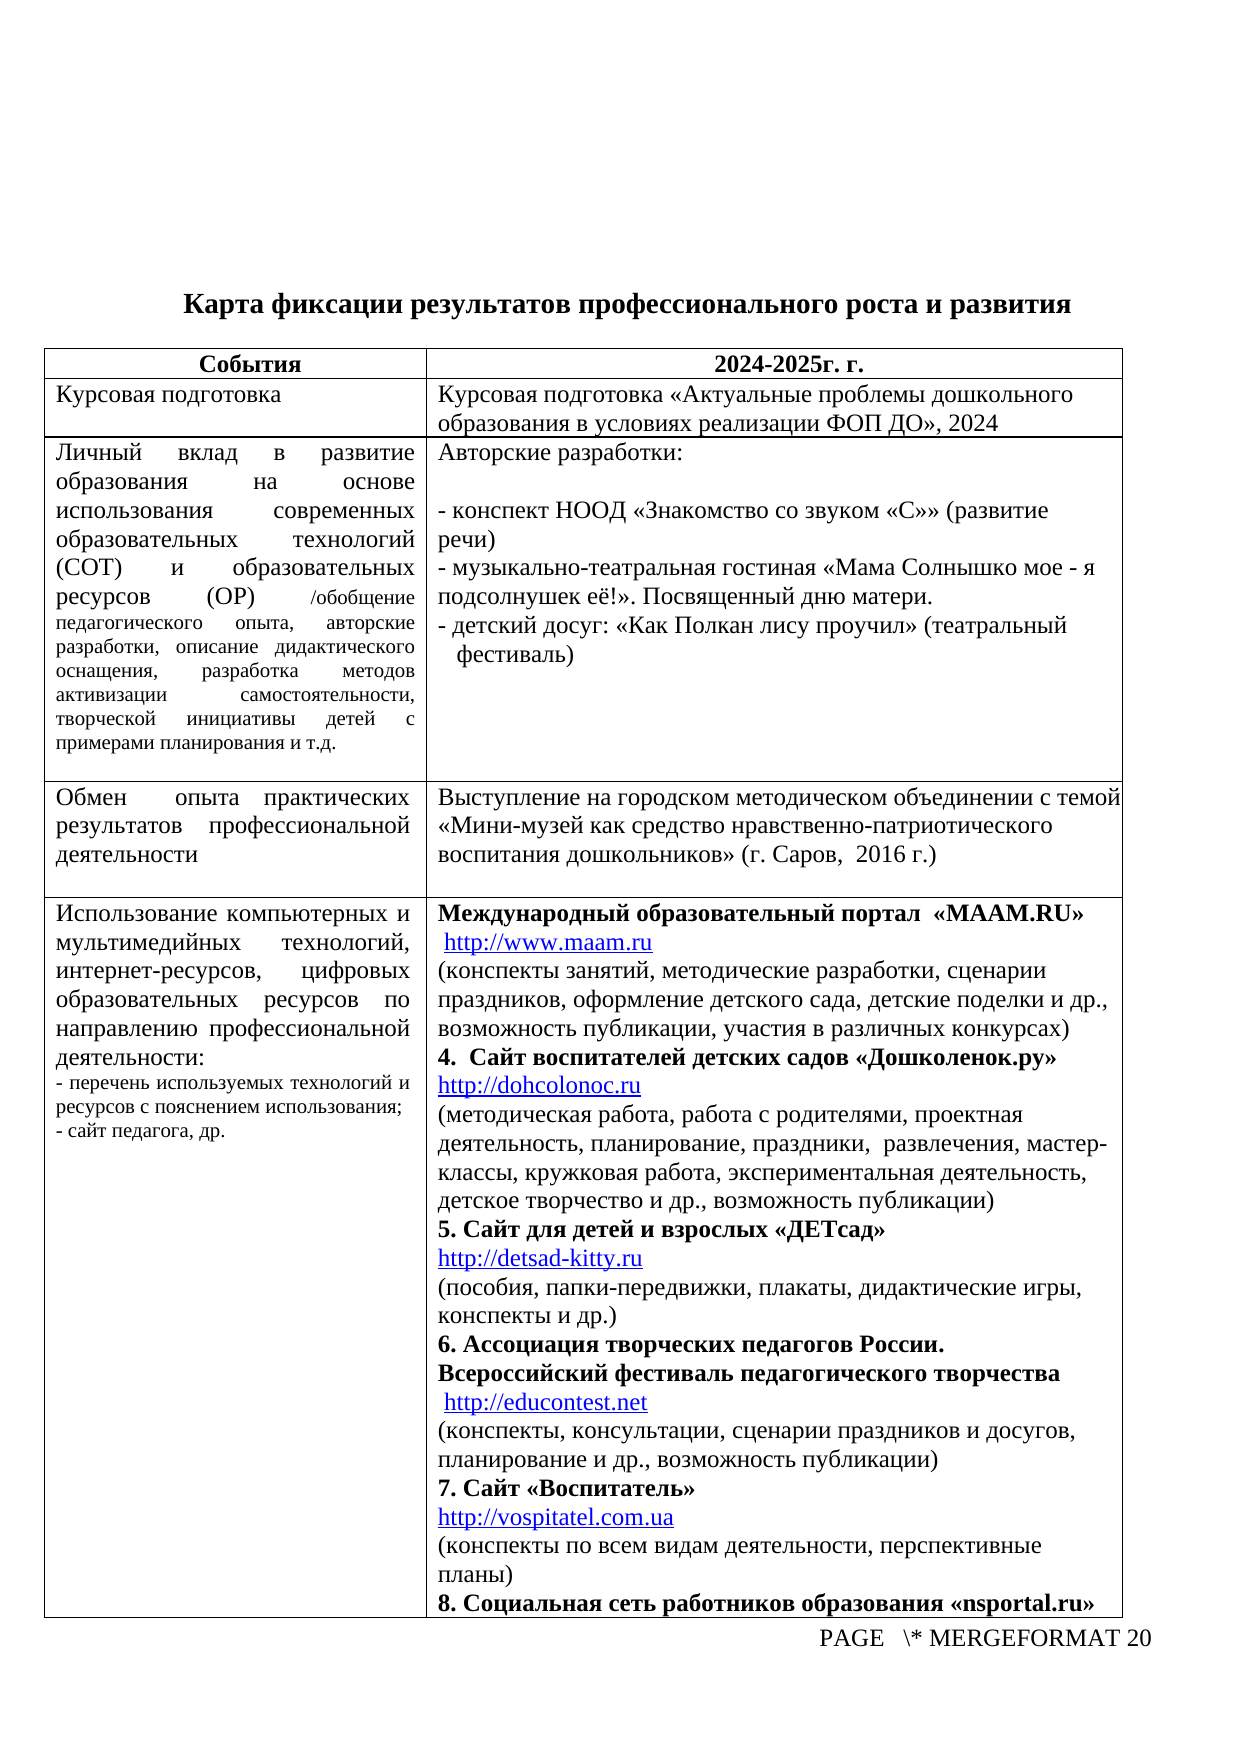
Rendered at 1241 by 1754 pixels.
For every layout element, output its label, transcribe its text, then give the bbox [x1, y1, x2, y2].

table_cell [45, 898, 426, 1617]
text Карта фиксации результатов профессионального роста и развития [74, 286, 1181, 319]
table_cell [427, 898, 1122, 1617]
table_header События [45, 349, 426, 378]
table_header 2024-2025г. г. [427, 349, 1122, 378]
table_cell Выступление на городском методическом объединении с темой «Мини-музей как средство нравственно-патриотического воспитания дошкольников» (г. Саров, 2016 г.) [427, 782, 1122, 897]
table_cell Авторские разработки: - конспект НООД «Знакомство со звуком «С»» (развитие речи) - музыкально-театральная гостиная «Мама Солнышко мое - я подсолнушек её!». Посвященный дню матери. - детский досуг: «Как Полкан лису проучил» (театральный фестиваль) [427, 438, 1122, 781]
table_cell Курсовая подготовка [45, 379, 426, 436]
table_cell Обмен опыта практических результатов профессиональной деятельности [45, 782, 426, 897]
table_cell Личный вклад в развитие образования на основе использования современных образовательных технологий (СОТ) и образовательных ресурсов (ОР) /обобщение педагогического опыта, авторские разработки, описание дидактического оснащения, разработка методов активизации самостоятельности, творческой инициативы детей с примерами планирования и т.д. [45, 438, 426, 781]
table_cell Курсовая подготовка «Актуальные проблемы дошкольного образования в условиях реализации ФОП ДО», 2024 [427, 379, 1122, 436]
